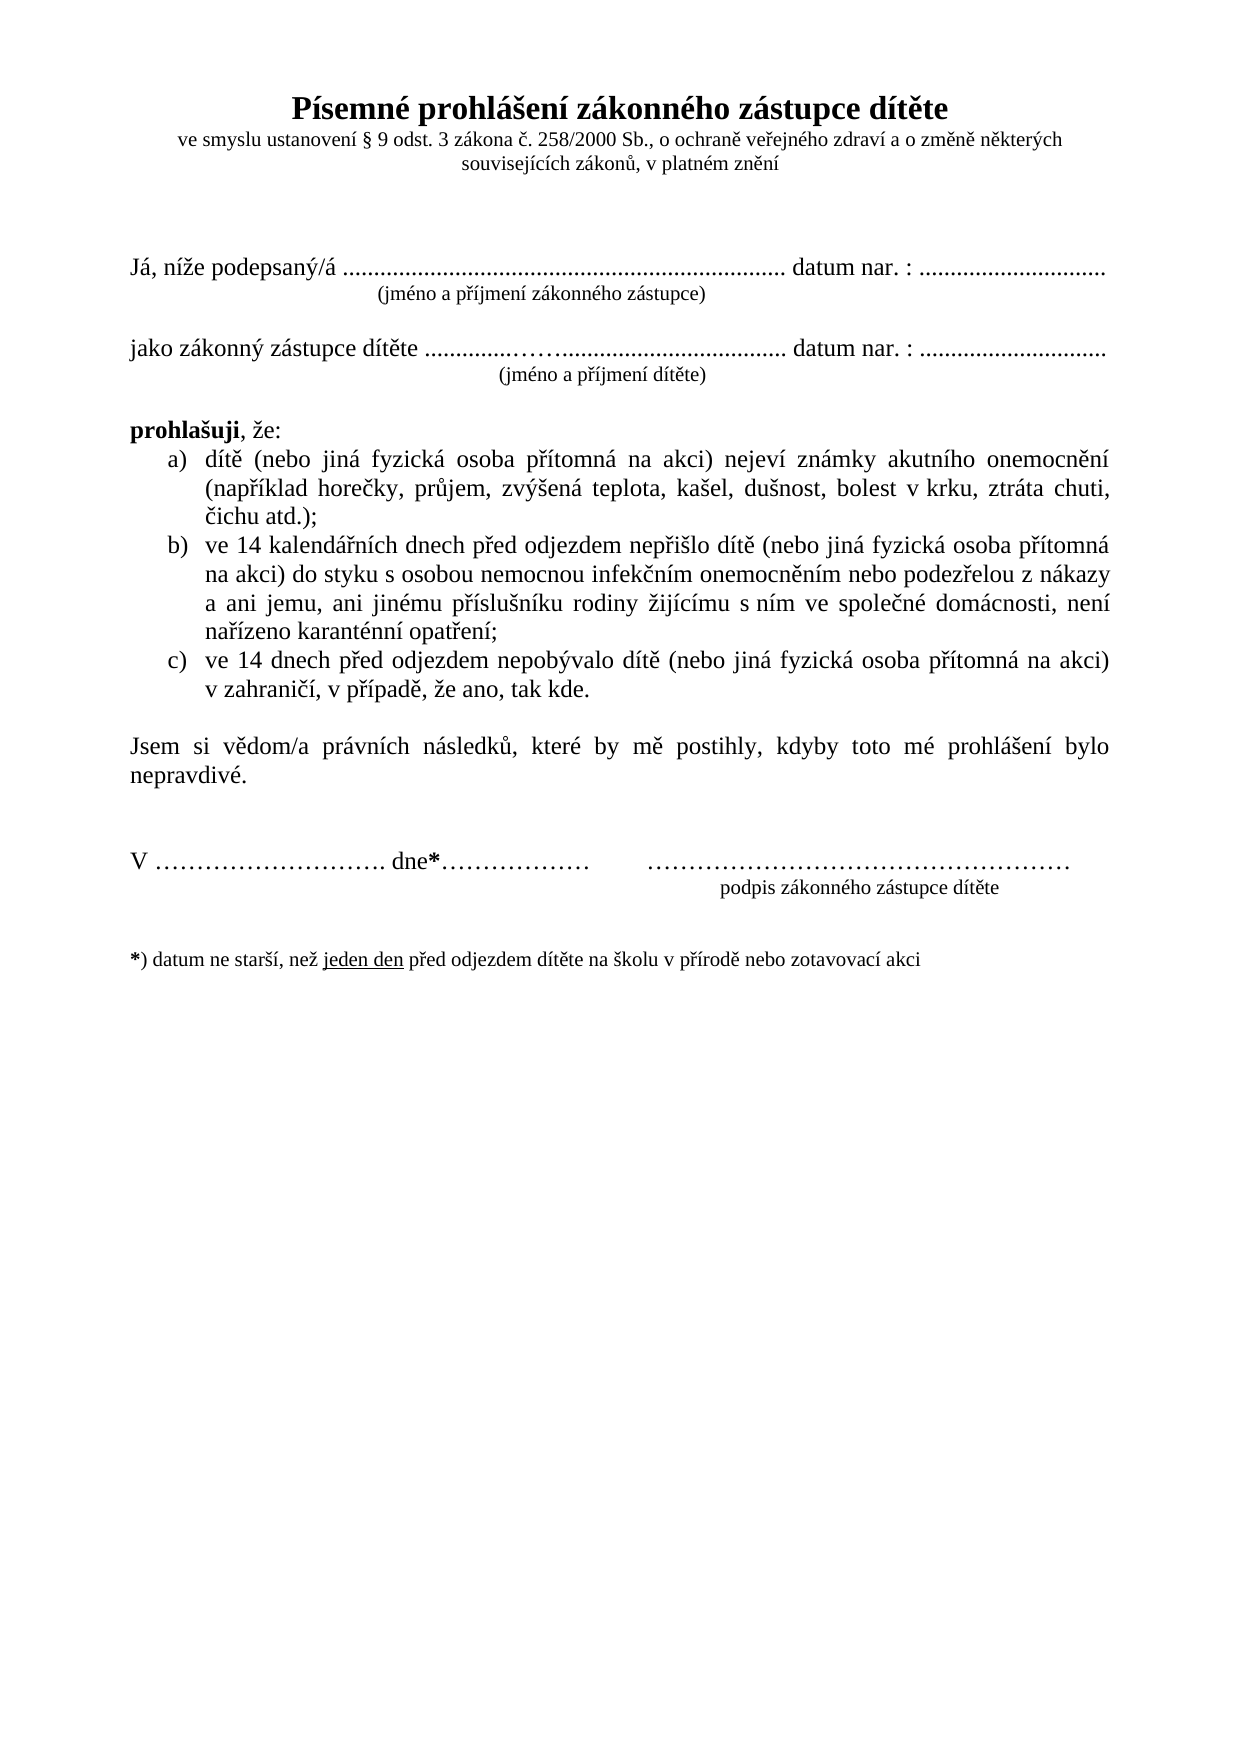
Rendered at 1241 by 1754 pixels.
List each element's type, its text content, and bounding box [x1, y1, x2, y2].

text jako zákonný zástupce dítěte ..............…….................................... datum nar. : .............................. [130, 333, 1110, 362]
text Jsem si vědom/a právních následků, které by mě postihly, kdyby toto mé prohlášení bylo nepravdivé. [130, 731, 1110, 789]
list dítě (nebo jiná fyzická osoba přítomná na akci) nejeví známky akutního onemocnění (například horečky, průjem, zvýšená teplota, kašel, dušnost, bolest v krku, ztráta chuti, čichu atd.); [167, 444, 1110, 530]
text podpis zákonného zástupce dítěte [130, 875, 1110, 899]
list ve 14 dnech před odjezdem nepobývalo dítě (nebo jiná fyzická osoba přítomná na akci) v zahraničí, v případě, že ano, tak kde. [167, 645, 1110, 703]
text Písemné prohlášení zákonného zástupce dítěte [130, 89, 1110, 127]
text prohlašuji, že: [130, 415, 1110, 444]
text ve smyslu ustanovení § 9 odst. 3 zákona č. 258/2000 Sb., o ochraně veřejného zdraví a o změně některých souvisejících zákonů, v platném znění [130, 127, 1110, 175]
text (jméno a příjmení zákonného zástupce) [351, 281, 1110, 305]
text (jméno a příjmení dítěte) [425, 362, 1110, 386]
list ve 14 kalendářních dnech před odjezdem nepřišlo dítě (nebo jiná fyzická osoba přítomná na akci) do styku s osobou nemocnou infekčním onemocněním nebo podezřelou z nákazy a ani jemu, ani jinému příslušníku rodiny žijícímu s ním ve společné domácnosti, není nařízeno karanténní opatření; [167, 530, 1110, 645]
text *) datum ne starší, než jeden den před odjezdem dítěte na školu v přírodě nebo zotavovací akci [130, 947, 1110, 971]
text V ………………………. dne*……………… …………………………………………… [130, 846, 1110, 875]
text Já, níže podepsaný/á ....................................................................... datum nar. : .............................. [130, 252, 1110, 281]
